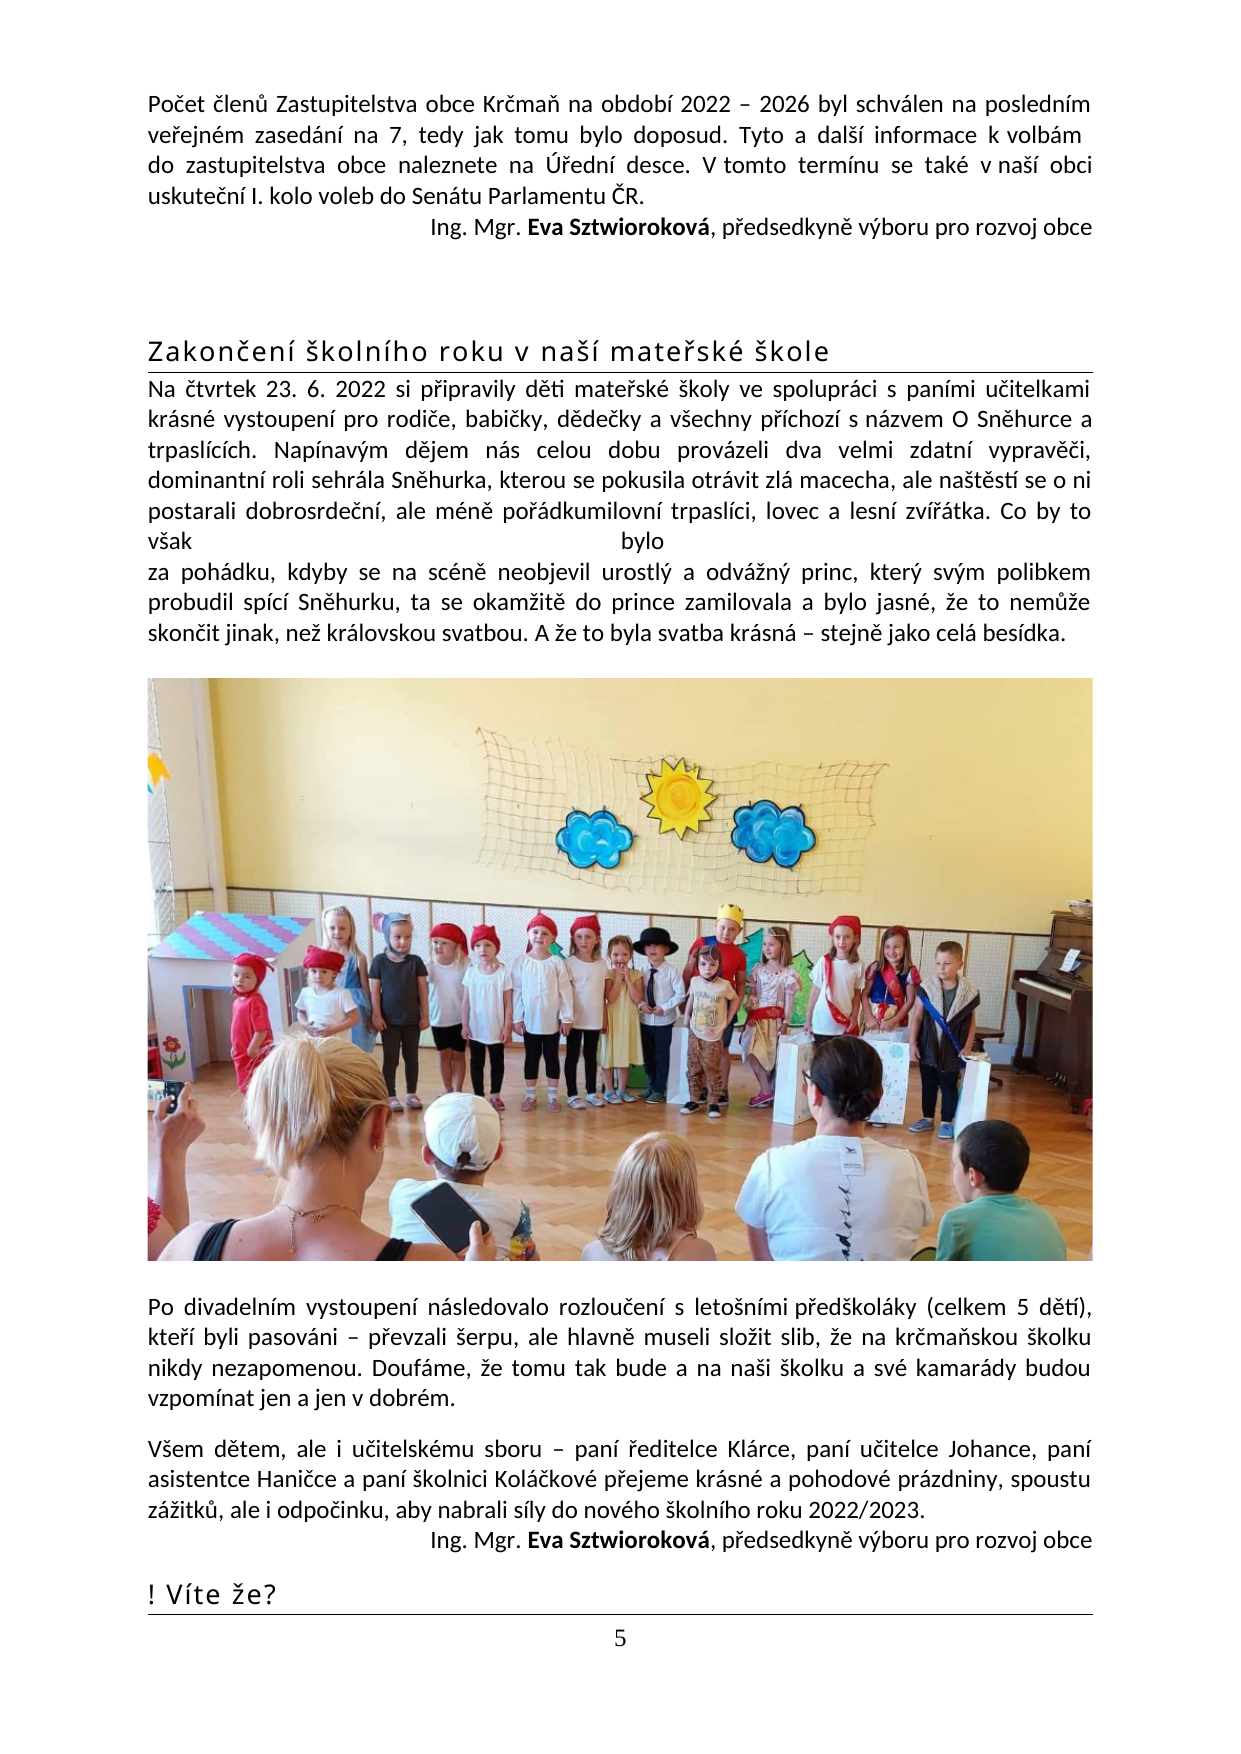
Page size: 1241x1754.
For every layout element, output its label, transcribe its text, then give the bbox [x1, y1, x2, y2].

picture [147, 678, 1093, 1261]
text Ing. Mgr. Eva Sztwioroková, předsedkyně výboru pro rozvoj obce [148, 211, 1093, 241]
text Zakončení školního roku v naší mateřské škole [148, 333, 1093, 372]
text Ing. Mgr. Eva Sztwioroková, předsedkyně výboru pro rozvoj obce [148, 1524, 1093, 1555]
text Všem dětem, ale i učitelskému sboru – paní ředitelce Klárce, paní učitelce Johance, paní asistentce Haničce a paní školnici Koláčkové přejeme krásné a pohodové prázdniny, spoustu zážitků, ale i odpočinku, aby nabrali síly do nového školního roku 2022/2023. [148, 1433, 1093, 1524]
text Na čtvrtek 23. 6. 2022 si připravily děti mateřské školy ve spolupráci s paními učitelkami krásné vystoupení pro rodiče, babičky, dědečky a všechny příchozí s názvem O Sněhurce a trpaslících. Napínavým dějem nás celou dobu provázeli dva velmi zdatní vypravěči, dominantní roli sehrála Sněhurka, kterou se pokusila otrávit zlá macecha, ale naštěstí se o ni postarali dobrosrdeční, ale méně pořádkumilovní trpaslíci, lovec a lesní zvířátka. Co by to však bylo za pohádku, kdyby se na scéně neobjevil urostlý a odvážný princ, který svým polibkem probudil spící Sněhurku, ta se okamžitě do prince zamilovala a bylo jasné, že to nemůže skončit jinak, než královskou svatbou. A že to byla svatba krásná – stejně jako celá besídka. [148, 373, 1093, 647]
text Po divadelním vystoupení následovalo rozloučení s letošními předškoláky (celkem 5 dětí), kteří byli pasováni – převzali šerpu, ale hlavně museli složit slib, že na krčmaňskou školku nikdy nezapomenou. Doufáme, že tomu tak bude a na naši školku a své kamarády budou vzpomínat jen a jen v dobrém. [148, 1291, 1093, 1413]
text ! Víte že? [148, 1575, 1093, 1614]
text Počet členů Zastupitelstva obce Krčmaň na období 2022 – 2026 byl schválen na posledním veřejném zasedání na 7, tedy jak tomu bylo doposud. Tyto a další informace k volbám do zastupitelstva obce naleznete na Úřední desce. V tomto termínu se také v naší obci uskuteční I. kolo voleb do Senátu Parlamentu ČR. [148, 89, 1093, 211]
